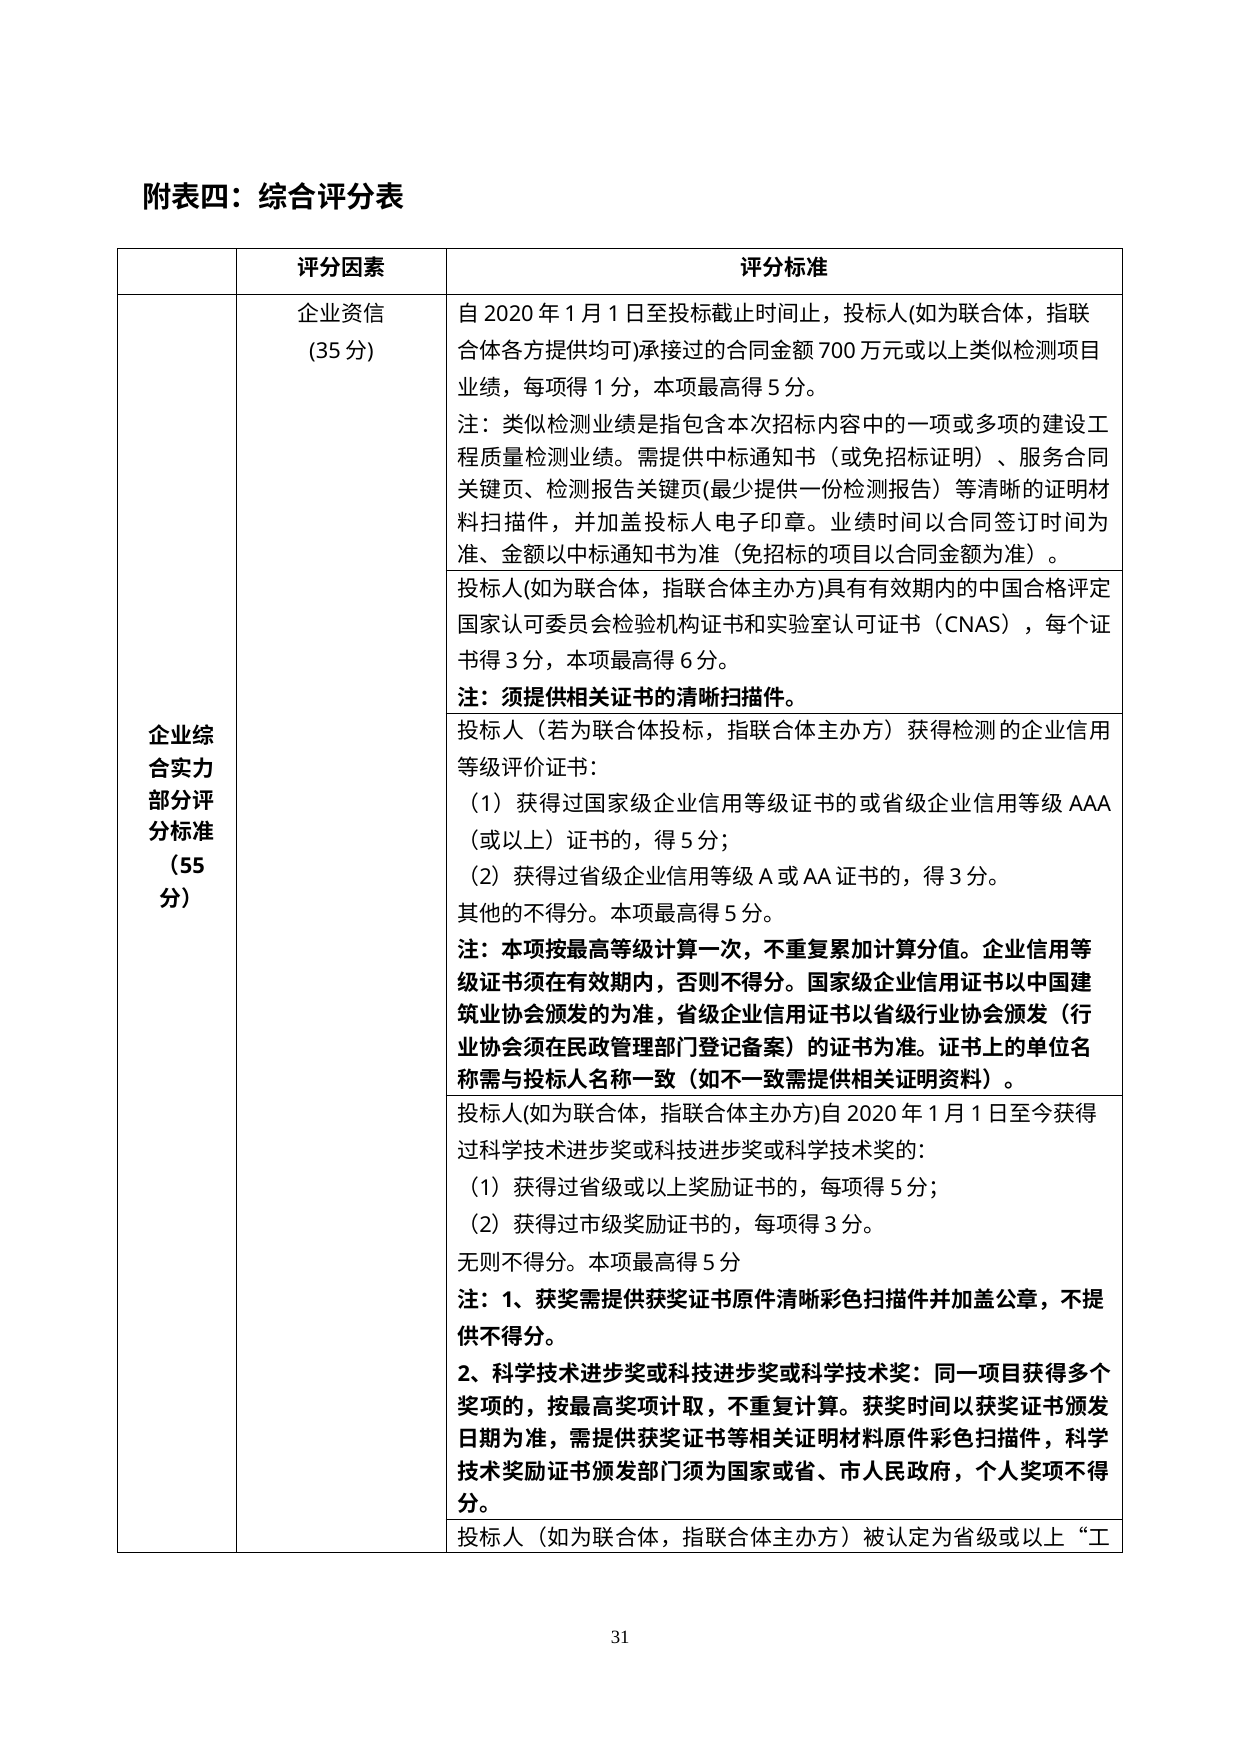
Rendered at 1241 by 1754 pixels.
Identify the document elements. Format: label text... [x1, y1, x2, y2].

subtitle 附表四：综合评分表 [112, 162, 1128, 227]
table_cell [447, 1520, 1122, 1552]
table_cell 企业综合实力部分评分标准（55分） [118, 295, 236, 1552]
table_cell 企业资信 (35分) [237, 295, 446, 1552]
table_cell 自2020年1月1日至投标截止时间止，投标人(如为联合体，指联合体各方提供均可)承接过的合同金额700万元或以上类似检测项目业绩，每项得1分，本项最高得5分。 注：类似检测业绩是指包含本次招标内容中的一项或多项的建设工程质量检测业绩。需提供中标通知书（或免招标证明）、服务合同关键页、检测报告关键页(最少提供一份检测报告）等清晰的证明材料扫描件，并加盖投标人电子印章。业绩时间以合同签订时间为准、金额以中标通知书为准（免招标的项目以合同金额为准）。 [447, 295, 1122, 569]
table_header [118, 249, 236, 294]
table_header 评分标准 [447, 249, 1122, 294]
table_cell 投标人(如为联合体，指联合体主办方)具有有效期内的中国合格评定国家认可委员会检验机构证书和实验室认可证书（CNAS），每个证书得3分，本项最高得6分。 注：须提供相关证书的清晰扫描件。 [447, 571, 1122, 712]
table_header 评分因素 [237, 249, 446, 294]
table_cell 投标人(如为联合体，指联合体主办方)自2020年1月1日至今获得过科学技术进步奖或科技进步奖或科学技术奖的： （1）获得过省级或以上奖励证书的，每项得5分； （2）获得过市级奖励证书的，每项得3分。 无则不得分。本项最高得5分 注：1、获奖需提供获奖证书原件清晰彩色扫描件并加盖公章，不提供不得分。 2、科学技术进步奖或科技进步奖或科学技术奖：同一项目获得多个奖项的，按最高奖项计取，不重复计算。获奖时间以获奖证书颁发日期为准，需提供获奖证书等相关证明材料原件彩色扫描件，科学技术奖励证书颁发部门须为国家或省、市人民政府，个人奖项不得分。 [447, 1096, 1122, 1518]
table_cell 投标人（若为联合体投标，指联合体主办方）获得检测的企业信用等级评价证书： （1）获得过国家级企业信用等级证书的或省级企业信用等级AAA（或以上）证书的，得5分； （2）获得过省级企业信用等级A或AA证书的，得3分。 其他的不得分。本项最高得5分。 注：本项按最高等级计算一次，不重复累加计算分值。企业信用等级证书须在有效期内，否则不得分。国家级企业信用证书以中国建筑业协会颁发的为准，省级企业信用证书以省级行业协会颁发（行业协会须在民政管理部门登记备案）的证书为准。证书上的单位名称需与投标人名称一致（如不一致需提供相关证明资料）。 [447, 714, 1122, 1094]
